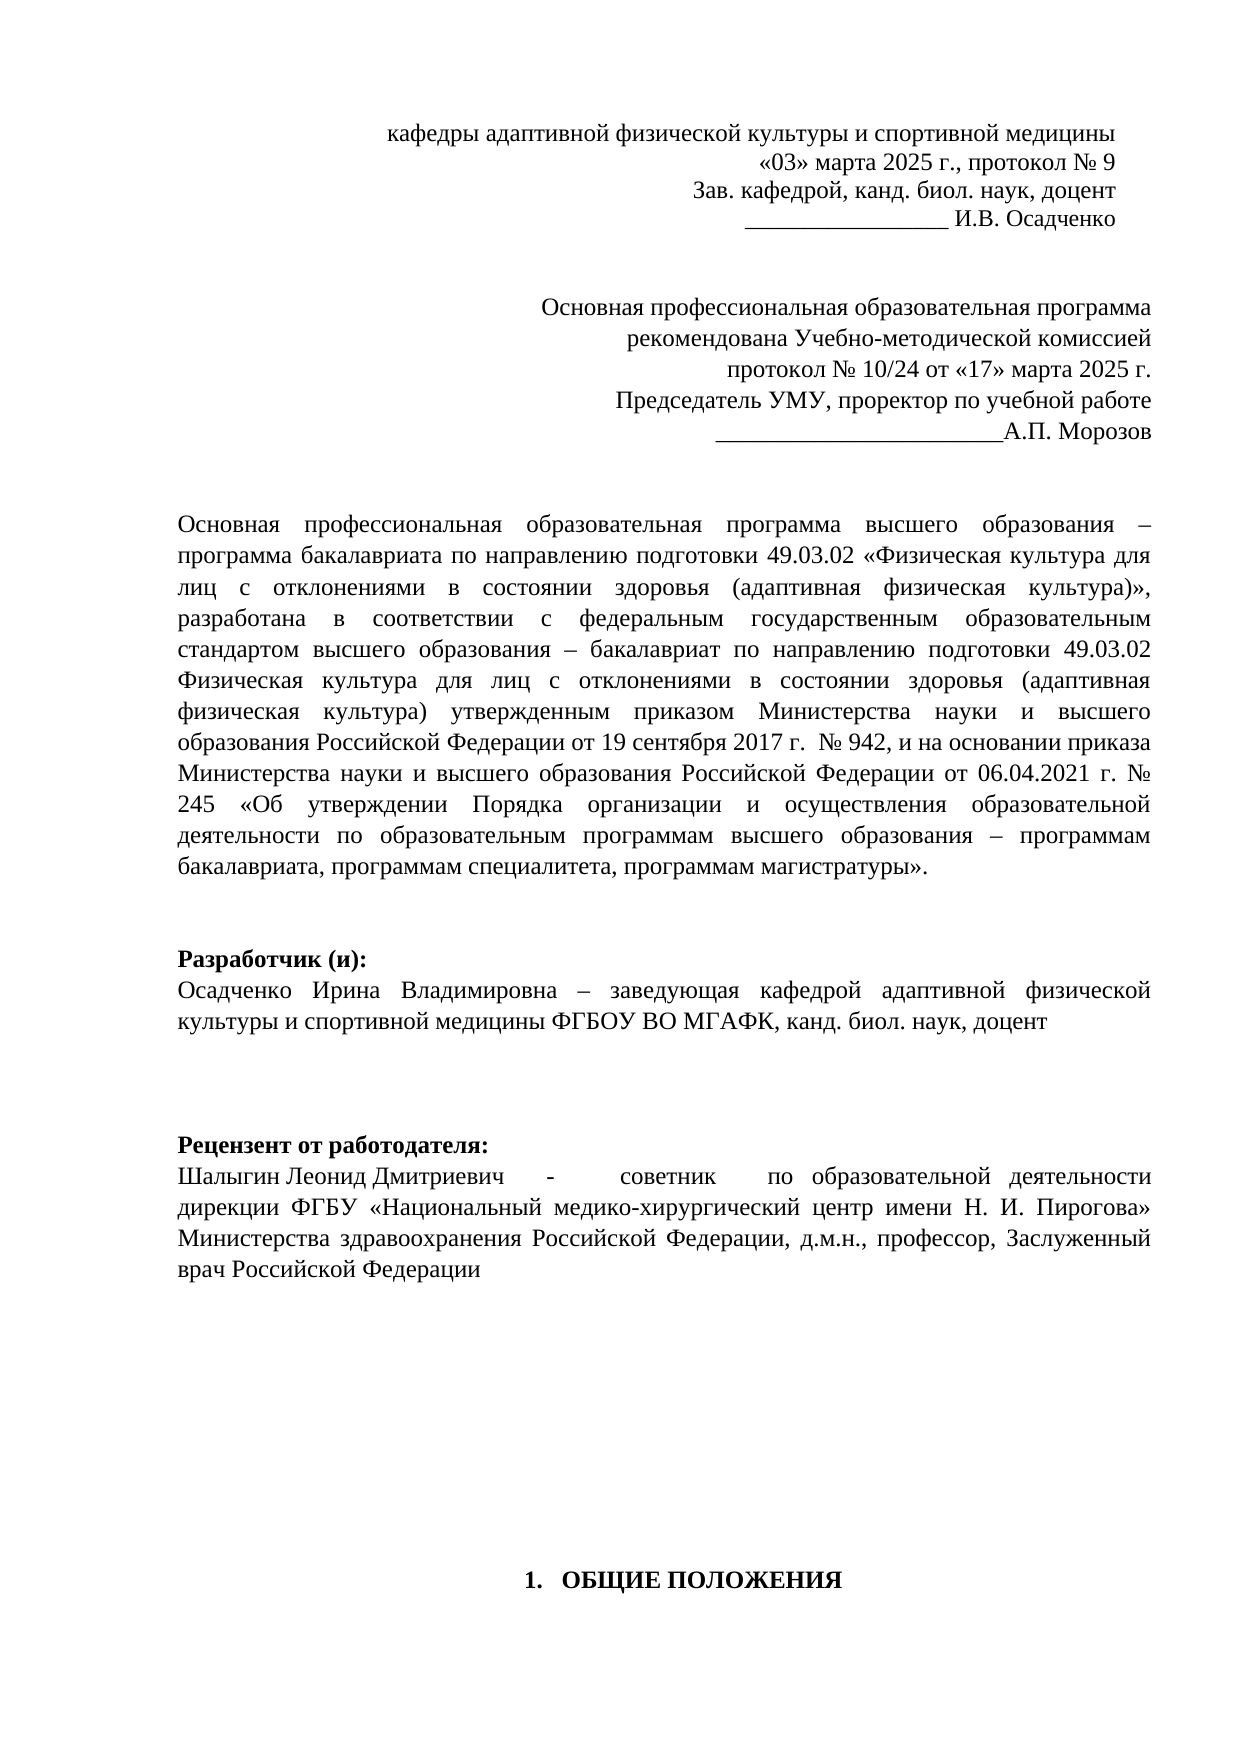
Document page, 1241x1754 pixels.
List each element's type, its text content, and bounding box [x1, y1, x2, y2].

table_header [166, 118, 1127, 256]
text Председатель УМУ, проректор по учебной работе [177, 385, 1152, 414]
text _______________________А.П. Морозов [177, 416, 1152, 445]
text Разработчик (и): [177, 944, 1152, 973]
list ОБЩИЕ ПОЛОЖЕНИЯ [215, 1565, 1152, 1594]
text Основная профессиональная образовательная программа [177, 292, 1152, 321]
text рекомендована Учебно-методической комиссией [177, 323, 1152, 352]
text Основная профессиональная образовательная программа высшего образования – программа бакалавриата по направлению подготовки 49.03.02 «Физическая культура для лиц с отклонениями в состоянии здоровья (адаптивная физическая культура)», разработана в соответствии с федеральным государственным образовательным стандартом высшего образования – бакалавриат по направлению подготовки 49.03.02 Физическая культура для лиц с отклонениями в состоянии здоровья (адаптивная физическая культура) утвержденным приказом Министерства науки и высшего образования Российской Федерации от 19 сентября 2017 г. № 942, и на основании приказа Министерства науки и высшего образования Российской Федерации от 06.04.2021 г. № 245 «Об утверждении Порядка организации и осуществления образовательной деятельности по образовательным программам высшего образования – программам бакалавриата, программам специалитета, программам магистратуры». [177, 509, 1152, 880]
text Осадченко Ирина Владимировна – заведующая кафедрой адаптивной физической культуры и спортивной медицины ФГБОУ ВО МГАФК, канд. биол. наук, доцент [177, 975, 1152, 1035]
text Рецензент от работодателя: [177, 1130, 1152, 1159]
text протокол № 10/24 от «17» марта 2025 г. [177, 354, 1152, 383]
text Шалыгин Леонид Дмитриевич - советник по образовательной деятельности дирекции ФГБУ «Национальный медико-хирургический центр имени Н. И. Пирогова» Министерства здравоохранения Российской Федерации, д.м.н., профессор, Заслуженный врач Российской Федерации [177, 1161, 1152, 1283]
